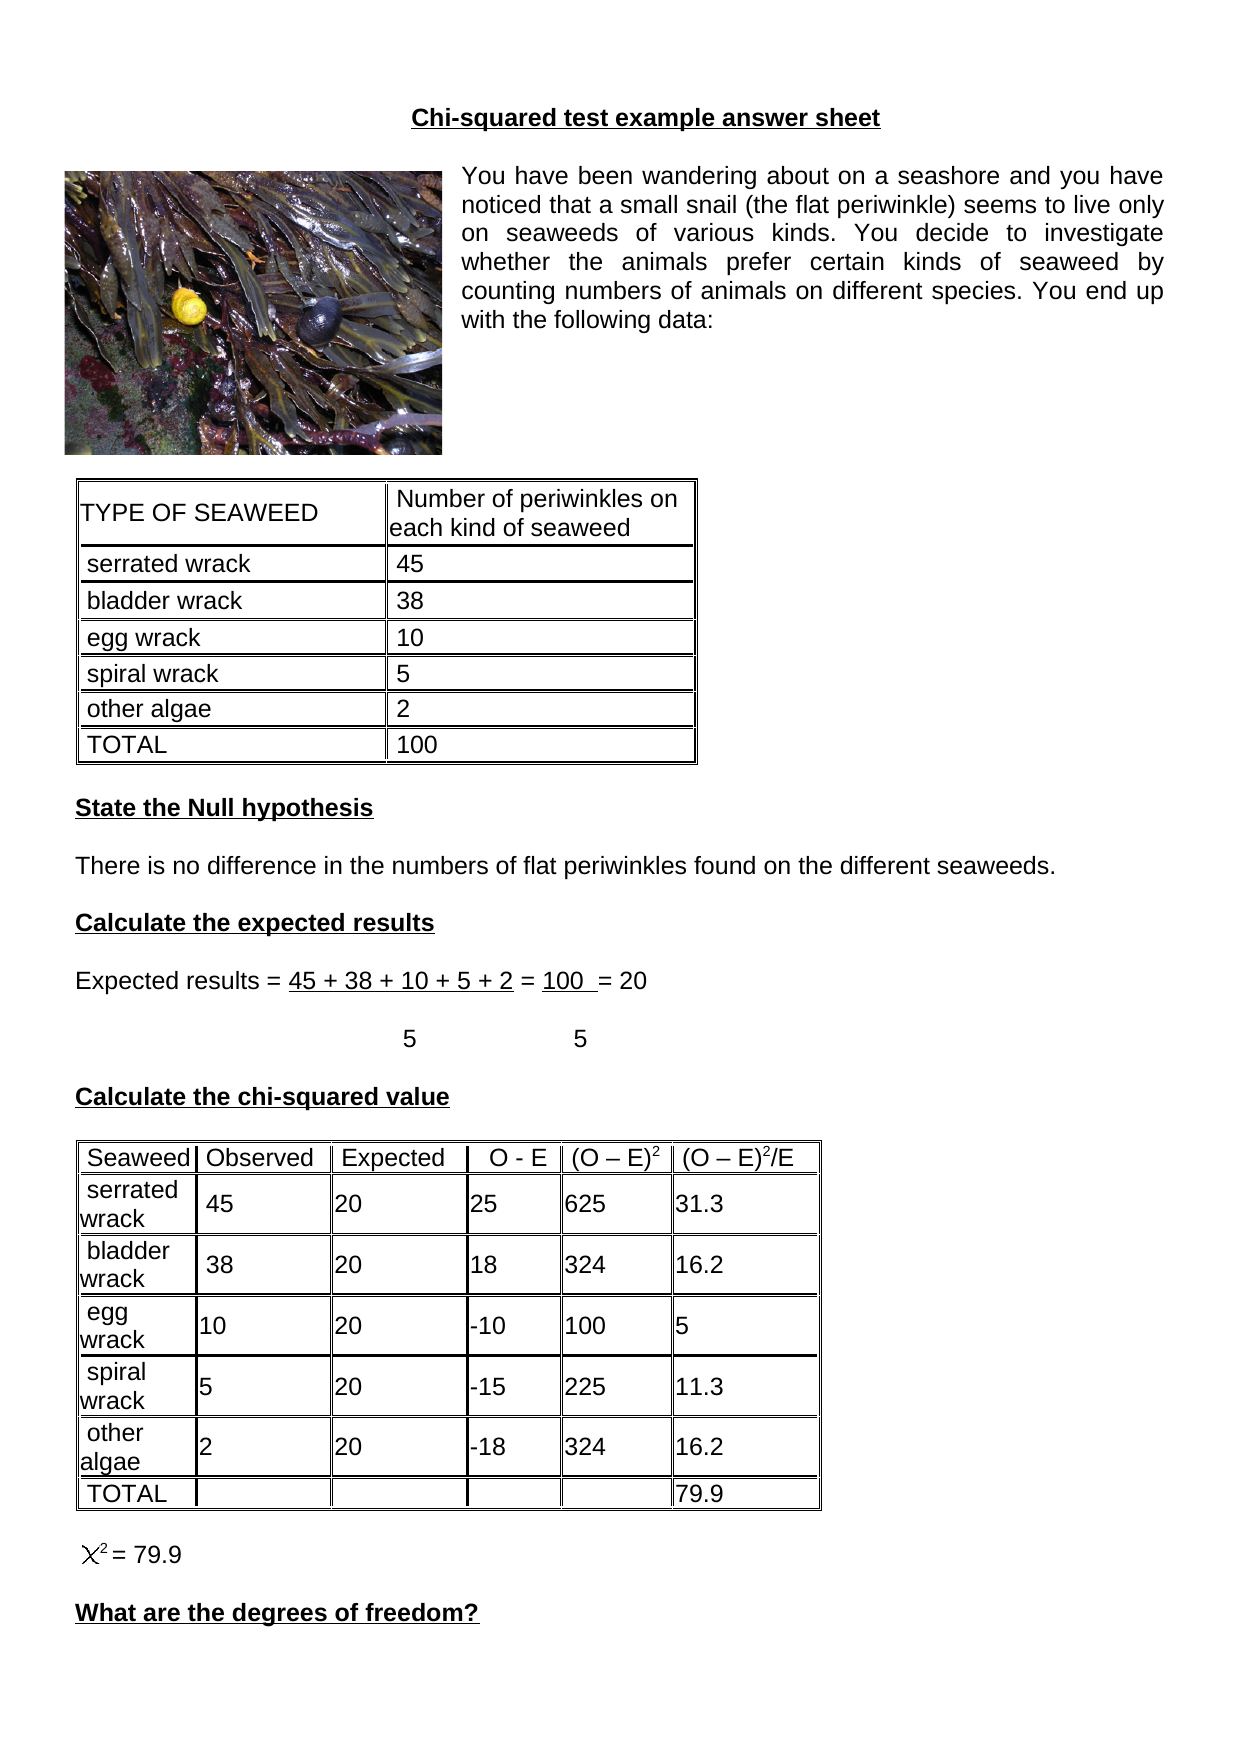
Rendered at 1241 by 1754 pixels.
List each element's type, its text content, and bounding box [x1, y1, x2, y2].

table_cell bladder wrack [79, 1233, 195, 1293]
table_header Seaweed [79, 1143, 196, 1172]
table_cell 38 [388, 580, 694, 617]
table_cell 324 [563, 1418, 671, 1475]
table_cell bladder wrack [79, 580, 385, 617]
text You have been wandering about on a seashore and you have noticed that a small snail (the flat periwinkle) seems to live only on seaweeds of various kinds. You decide to investigate whether the animals prefer certain kinds of seaweed by counting numbers of animals on different species. You end up with the following data: [75, 161, 1165, 333]
table_cell TOTAL [79, 725, 387, 761]
table_cell 20 [333, 1236, 466, 1293]
table_cell [562, 1479, 673, 1507]
table_cell serrated wrack [79, 544, 385, 580]
table_cell 11.3 [674, 1354, 819, 1415]
table_cell 625 [563, 1175, 671, 1232]
table_cell -18 [469, 1418, 560, 1475]
table_header Expected [332, 1143, 467, 1172]
table_cell 10 [198, 1297, 330, 1354]
table_cell egg wrack [79, 1293, 195, 1354]
table_cell 2 [198, 1418, 330, 1475]
table_cell 100 [387, 725, 695, 761]
table_cell 45 [388, 544, 694, 580]
table_header Number of periwinkles on each kind of seaweed [387, 482, 694, 544]
table_cell 20 [333, 1357, 466, 1415]
table_cell TOTAL [79, 1475, 196, 1507]
table_cell other algae [79, 689, 385, 725]
text There is no difference in the numbers of flat periwinkles found on the different seaweeds. [75, 851, 1165, 879]
table_cell 45 [198, 1175, 330, 1232]
text Calculate the chi-squared value [75, 1082, 1165, 1111]
table_cell 38 [198, 1236, 330, 1293]
table_cell 18 [469, 1236, 560, 1293]
text Calculate the expected results [75, 908, 1165, 937]
table_cell 31.3 [673, 1172, 820, 1232]
picture [64, 171, 443, 455]
table_cell 5 [388, 653, 695, 689]
table_cell 20 [333, 1418, 466, 1475]
table_cell 2 [388, 689, 695, 725]
table_cell 324 [563, 1236, 671, 1293]
table_header TYPE OF SEAWEED [79, 482, 387, 544]
table_cell spiral wrack [79, 653, 385, 689]
table_header O - E [467, 1143, 562, 1172]
table_header Observed [196, 1143, 332, 1172]
table_cell 20 [333, 1297, 466, 1354]
table_cell 20 [333, 1175, 466, 1232]
picture [82, 1545, 100, 1564]
text State the Null hypothesis [75, 793, 1165, 822]
table_cell -15 [469, 1357, 560, 1415]
table_cell 16.2 [674, 1233, 819, 1293]
table_cell 79.9 [673, 1475, 819, 1507]
table_cell 5 [674, 1293, 819, 1354]
table_cell 225 [563, 1357, 671, 1415]
text 5 5 [75, 1024, 1165, 1053]
text Expected results = 45 + 38 + 10 + 5 + 2 = 100 = 20 [75, 966, 1165, 995]
table_cell serrated wrack [77, 1172, 196, 1232]
table_cell egg wrack [79, 618, 385, 653]
table_cell 25 [469, 1175, 560, 1232]
text Chi-squared test example answer sheet [75, 75, 1165, 132]
table_cell spiral wrack [79, 1354, 195, 1415]
table_header (O – E)2 [562, 1143, 673, 1172]
text What are the degrees of freedom? [75, 1598, 1165, 1626]
table_cell 10 [388, 618, 695, 653]
table_cell -10 [469, 1297, 560, 1354]
table_cell [332, 1479, 467, 1507]
text 2 = 79.9 [75, 1540, 1165, 1568]
table_cell other algae [77, 1415, 196, 1475]
table_cell [467, 1479, 562, 1507]
table_cell 5 [198, 1357, 330, 1415]
table_header (O – E)2/E [673, 1143, 819, 1172]
table_cell 100 [563, 1297, 671, 1354]
table_cell 16.2 [673, 1415, 820, 1475]
table_cell [196, 1479, 332, 1507]
